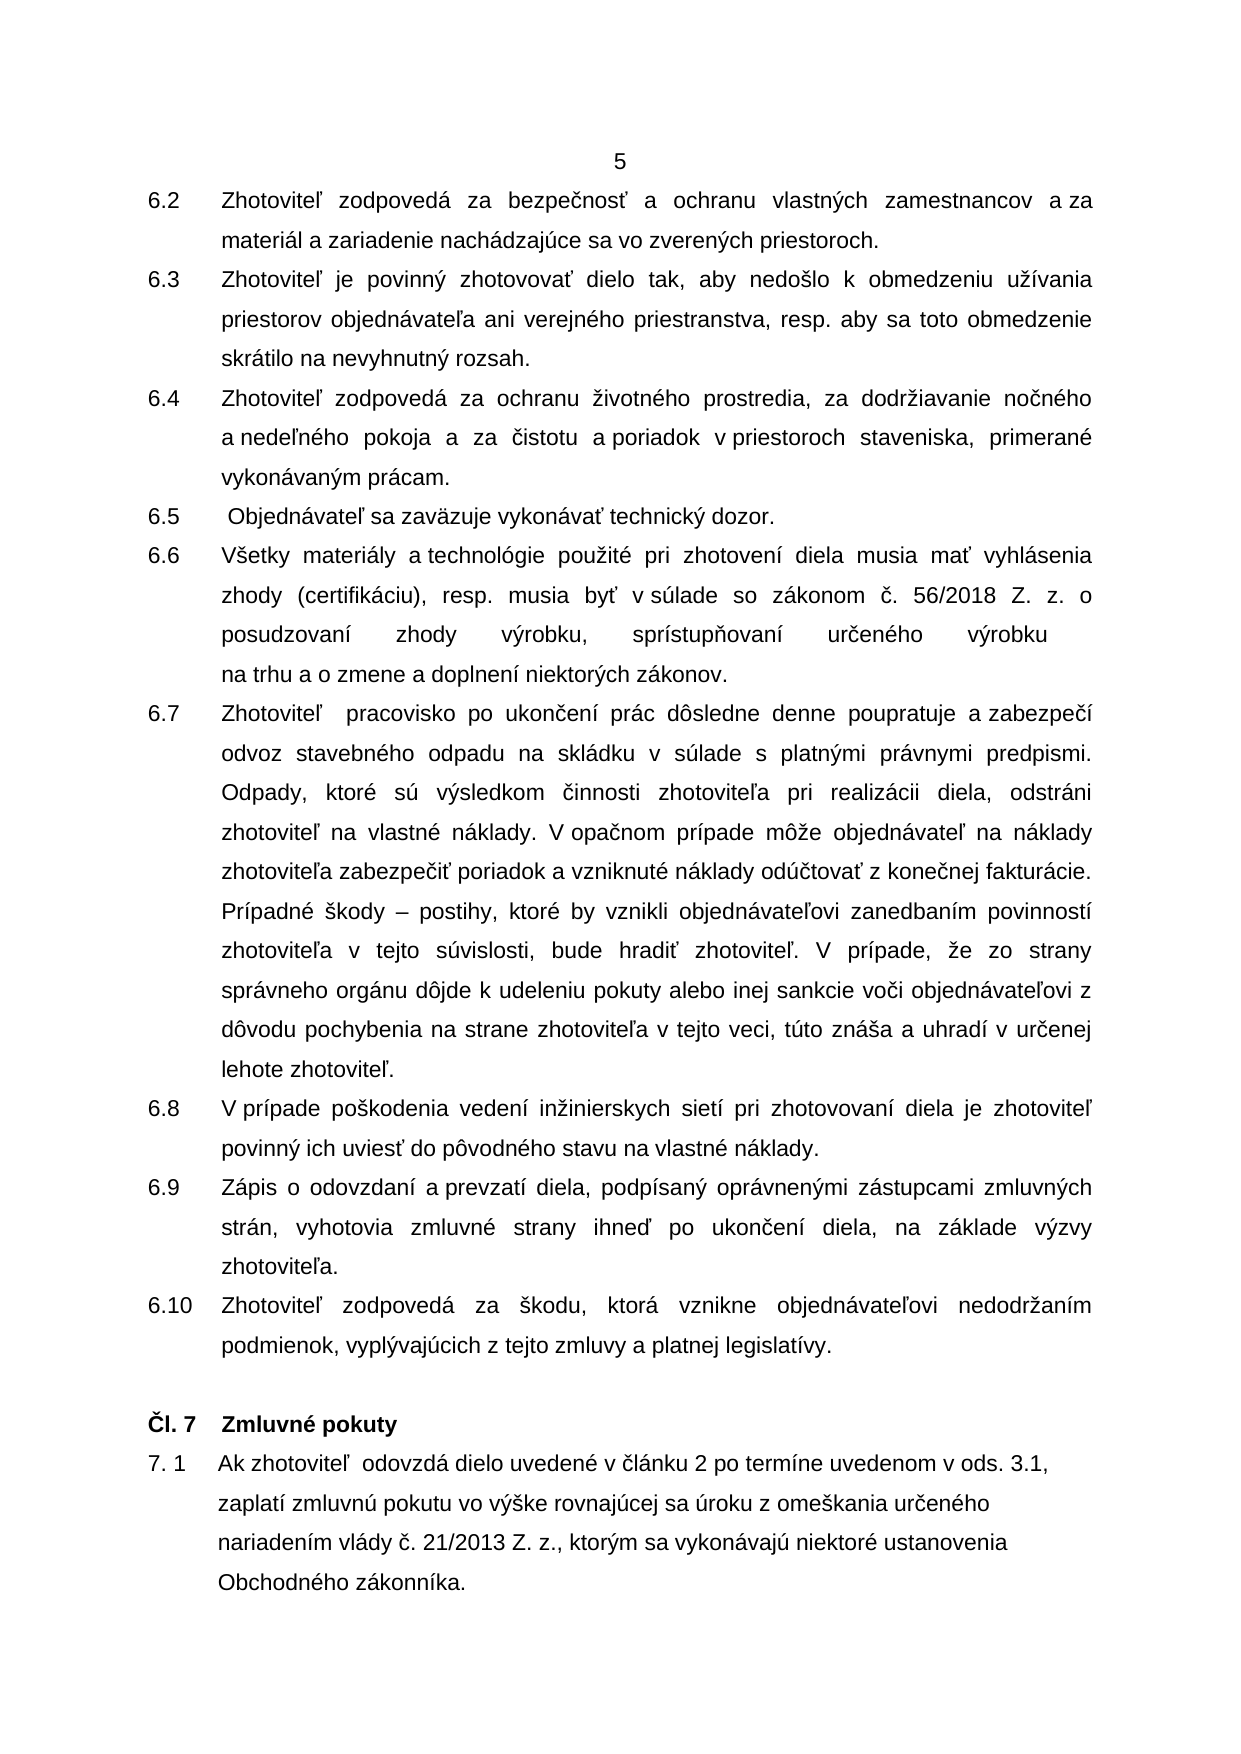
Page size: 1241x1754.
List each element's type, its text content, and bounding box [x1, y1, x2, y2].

list V prípade poškodenia vedení inžinierskych sietí pri zhotovovaní diela je zhotoviteľ povinný ich uviesť do pôvodného stavu na vlastné náklady. [148, 1095, 1093, 1161]
text 5 [148, 148, 1093, 174]
list Objednávateľ sa zaväzuje vykonávať technický dozor. [148, 503, 1093, 529]
list Zhotoviteľ zodpovedá za ochranu životného prostredia, za dodržiavanie nočného a nedeľného pokoja a za čistotu a poriadok v priestoroch staveniska, primerané vykonávaným prácam. [148, 384, 1093, 490]
list Všetky materiály a technológie použité pri zhotovení diela musia mať vyhlásenia zhody (certifikáciu), resp. musia byť v súlade so zákonom č. 56/2018 Z. z. o posudzovaní zhody výrobku, sprístupňovaní určeného výrobku na trhu a o zmene a doplnení niektorých zákonov. [148, 542, 1093, 687]
list Zhotoviteľ zodpovedá za bezpečnosť a ochranu vlastných zamestnancov a za materiál a zariadenie nachádzajúce sa vo zverených priestoroch. [148, 187, 1093, 253]
list Zhotoviteľ je povinný zhotovovať dielo tak, aby nedošlo k obmedzeniu užívania priestorov objednávateľa ani verejného priestranstva, resp. aby sa toto obmedzenie skrátilo na nevyhnutný rozsah. [148, 266, 1093, 371]
text 7. 1 Ak zhotoviteľ odovzdá dielo uvedené v článku 2 po termíne uvedenom v ods. 3.1, [148, 1450, 1093, 1477]
text zaplatí zmluvnú pokutu vo výške rovnajúcej sa úroku z omeškania určeného [148, 1490, 1093, 1516]
list Zhotoviteľ zodpovedá za škodu, ktorá vznikne objednávateľovi nedodržaním podmienok, vyplývajúcich z tejto zmluvy a platnej legislatívy. [148, 1292, 1093, 1358]
text nariadením vlády č. 21/2013 Z. z., ktorým sa vykonávajú niektoré ustanovenia [148, 1529, 1093, 1556]
subtitle Čl. 7 Zmluvné pokuty [148, 1411, 1093, 1437]
text Obchodného zákonníka. [148, 1569, 1093, 1595]
list Zhotoviteľ pracovisko po ukončení prác dôsledne denne poupratuje a zabezpečí odvoz stavebného odpadu na skládku v súlade s platnými právnymi predpismi. Odpady, ktoré sú výsledkom činnosti zhotoviteľa pri realizácii diela, odstráni zhotoviteľ na vlastné náklady. V opačnom prípade môže objednávateľ na náklady zhotoviteľa zabezpečiť poriadok a vzniknuté náklady odúčtovať z konečnej fakturácie. Prípadné škody – postihy, ktoré by vznikli objednávateľovi zanedbaním povinností zhotoviteľa v tejto súvislosti, bude hradiť zhotoviteľ. V prípade, že zo strany správneho orgánu dôjde k udeleniu pokuty alebo inej sankcie voči objednávateľovi z dôvodu pochybenia na strane zhotoviteľa v tejto veci, túto znáša a uhradí v určenej lehote zhotoviteľ. [148, 700, 1093, 1082]
list Zápis o odovzdaní a prevzatí diela, podpísaný oprávnenými zástupcami zmluvných strán, vyhotovia zmluvné strany ihneď po ukončení diela, na základe výzvy zhotoviteľa. [148, 1174, 1093, 1279]
